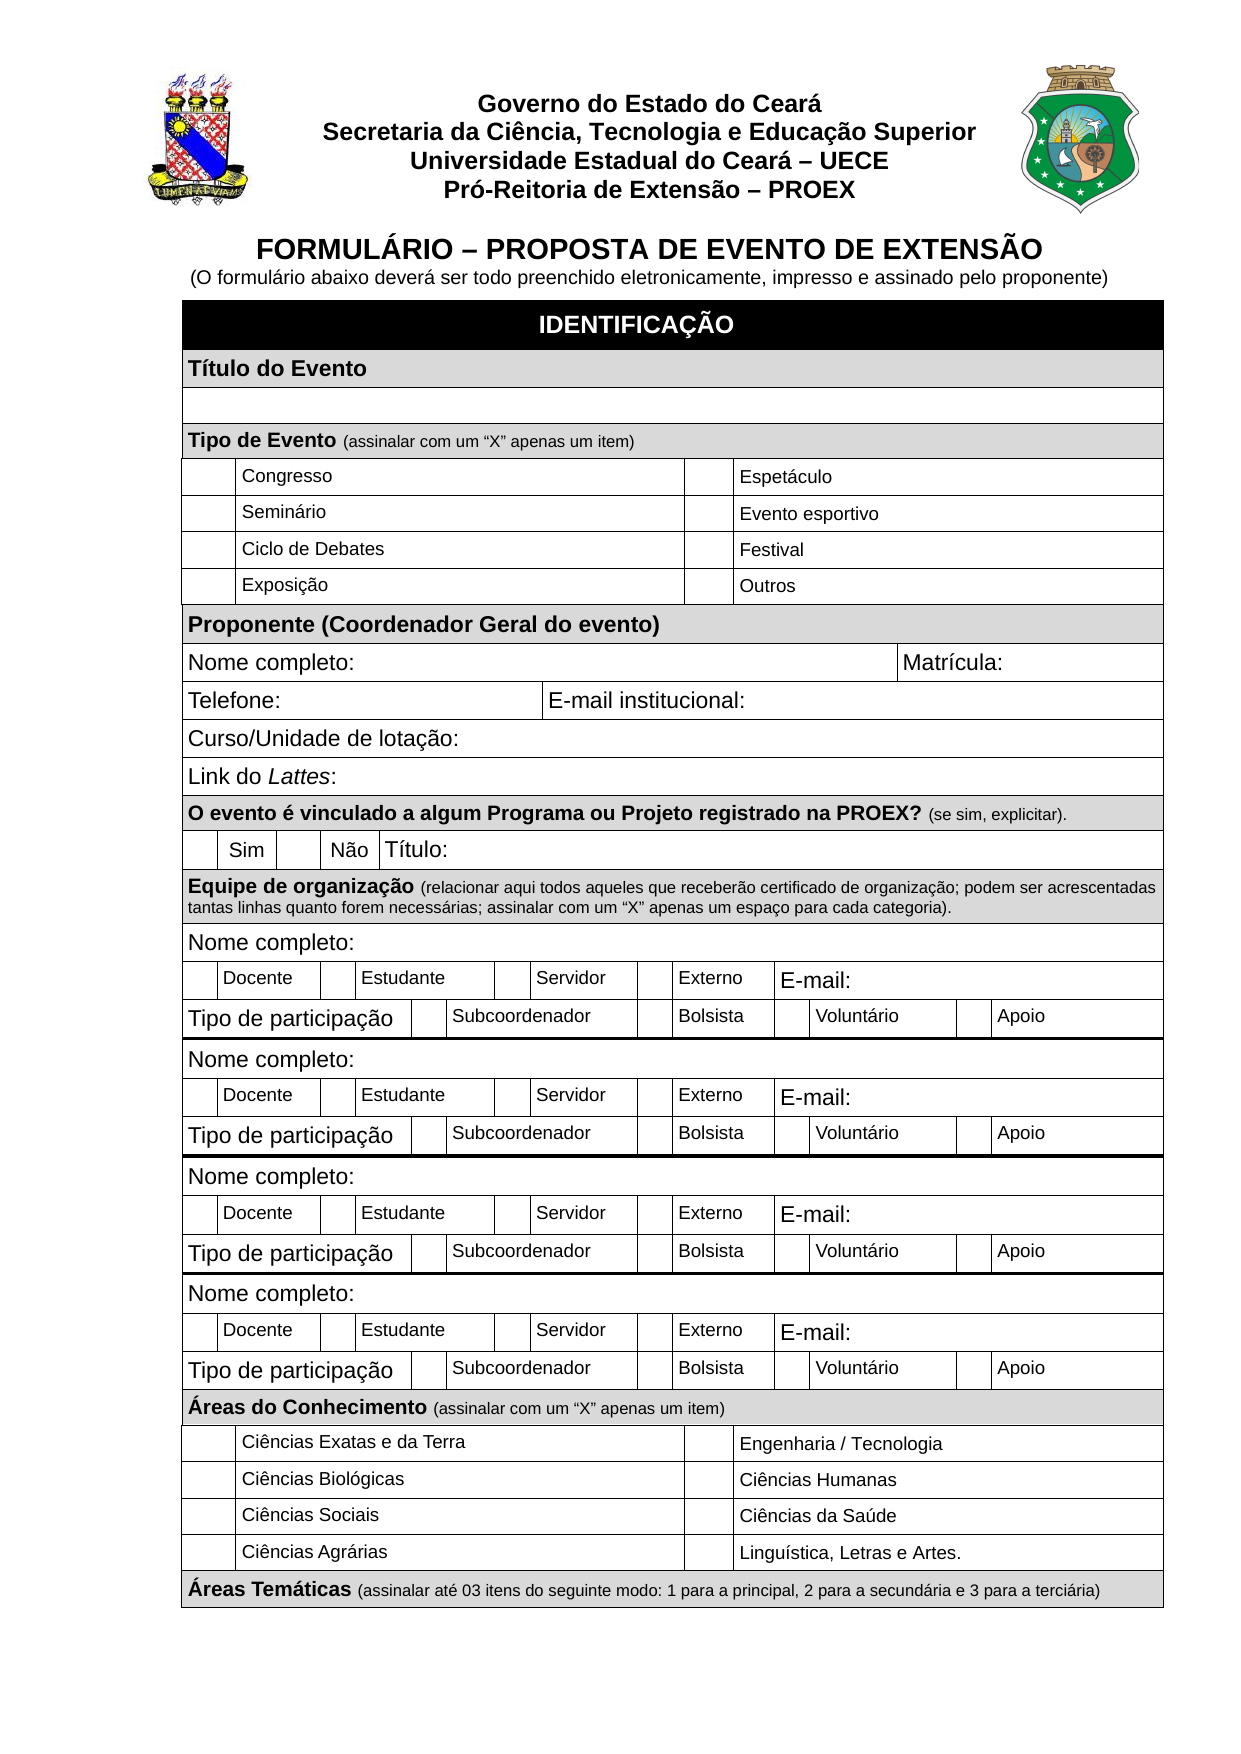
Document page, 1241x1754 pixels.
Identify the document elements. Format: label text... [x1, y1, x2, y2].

table_cell [957, 1235, 991, 1272]
table_cell Evento esportivo [734, 496, 1163, 531]
table_cell Voluntário [810, 1117, 956, 1154]
table_cell [685, 1499, 733, 1534]
table_cell Não [321, 831, 379, 868]
table_cell [182, 532, 235, 567]
table_cell Servidor [531, 1196, 637, 1233]
table_cell [638, 1314, 672, 1351]
table_cell Tipo de Evento (assinalar com um “X” apenas um item) [183, 424, 1163, 458]
table_cell [321, 1196, 355, 1233]
picture [139, 67, 258, 215]
table_cell Tipo de participação [183, 1000, 411, 1037]
table_cell [183, 1196, 217, 1233]
table_cell Ciências da Saúde [734, 1499, 1163, 1534]
table_cell Seminário [236, 496, 684, 531]
table_cell Docente [218, 1314, 320, 1351]
table_cell [957, 1000, 991, 1037]
table_cell [638, 1117, 672, 1154]
table_cell [957, 1352, 991, 1389]
table_cell Título do Evento [183, 350, 1163, 387]
table_cell Espetáculo [734, 459, 1163, 494]
table_cell Voluntário [810, 1352, 956, 1389]
table_cell Estudante [356, 1196, 494, 1233]
table_cell [685, 532, 733, 567]
table_cell [495, 962, 530, 999]
table_cell [182, 1535, 235, 1570]
table_cell [182, 1426, 235, 1461]
table_cell [638, 1000, 672, 1037]
table_cell [277, 831, 320, 868]
table_cell [183, 962, 217, 999]
table_cell [957, 1117, 991, 1154]
table_cell [685, 569, 733, 604]
table_header IDENTIFICAÇÃO [183, 301, 1163, 349]
table_cell [183, 1314, 217, 1351]
table_cell Servidor [531, 1314, 637, 1351]
table_cell Docente [218, 1079, 320, 1116]
table_cell [183, 1079, 217, 1116]
table_cell Voluntário [810, 1235, 956, 1272]
table_cell Nome completo: [183, 1040, 1163, 1078]
table_cell [182, 569, 235, 604]
table_cell [182, 459, 235, 494]
table_cell [685, 1535, 733, 1570]
table_cell Ciências Exatas e da Terra [236, 1426, 684, 1461]
table_cell Servidor [531, 1079, 637, 1116]
table_cell Curso/Unidade de lotação: [183, 720, 1163, 757]
table_cell Docente [218, 1196, 320, 1233]
table_cell [638, 1079, 672, 1116]
table_cell Linguística, Letras e Artes. [734, 1535, 1163, 1570]
table_cell Externo [673, 1079, 774, 1116]
table_cell Ciências Biológicas [236, 1462, 684, 1497]
table_cell [182, 1499, 235, 1534]
table_cell Estudante [356, 1079, 494, 1116]
table_cell [685, 1462, 733, 1497]
table_cell [638, 1196, 672, 1233]
table_cell Outros [734, 569, 1163, 604]
table_cell E-mail: [775, 1314, 1163, 1351]
table_cell [183, 388, 1163, 422]
table_cell [775, 1117, 809, 1154]
table_cell [685, 496, 733, 531]
table_cell [182, 496, 235, 531]
table_cell Festival [734, 532, 1163, 567]
table_cell Ciclo de Debates [236, 532, 684, 567]
table_cell [685, 1426, 733, 1461]
table_cell Ciências Sociais [236, 1499, 684, 1534]
table_cell Apoio [992, 1235, 1163, 1272]
table_cell Título: [380, 831, 1163, 868]
table_cell [775, 1352, 809, 1389]
table_cell [321, 1314, 355, 1351]
table_cell [495, 1196, 530, 1233]
table_cell [321, 962, 355, 999]
table_cell [412, 1117, 446, 1154]
table_cell Áreas do Conhecimento (assinalar com um “X” apenas um item) [183, 1390, 1163, 1424]
table_cell Congresso [236, 459, 684, 494]
table_cell Exposição [236, 569, 684, 604]
table_cell Ciências Agrárias [236, 1535, 684, 1570]
table_cell Sim [218, 831, 276, 868]
table_cell [182, 1462, 235, 1497]
table_cell Subcoordenador [447, 1000, 637, 1037]
table_cell [638, 1352, 672, 1389]
table_cell Nome completo: [183, 924, 1163, 961]
table_cell E-mail: [775, 1079, 1163, 1116]
table_cell E-mail institucional: [543, 682, 1163, 719]
table_cell O evento é vinculado a algum Programa ou Projeto registrado na PROEX? (se sim, explicitar). [183, 796, 1163, 830]
table_cell Tipo de participação [183, 1352, 411, 1389]
table_cell Bolsista [673, 1117, 774, 1154]
table_cell Externo [673, 1314, 774, 1351]
table_cell Telefone: [183, 682, 542, 719]
table_cell Proponente (Coordenador Geral do evento) [183, 605, 1163, 643]
table_cell [183, 831, 217, 868]
table_cell Equipe de organização (relacionar aqui todos aqueles que receberão certificado de organização; podem ser acrescentadas tantas linhas quanto forem necessárias; assinalar com um “X” apenas um espaço para cada categoria). [183, 870, 1163, 923]
table_cell [638, 962, 672, 999]
table_cell Apoio [992, 1117, 1163, 1154]
table_cell Engenharia / Tecnologia [734, 1426, 1163, 1461]
table_cell [495, 1079, 530, 1116]
table_cell [495, 1314, 530, 1351]
table_cell [775, 1235, 809, 1272]
table_cell Externo [673, 1196, 774, 1233]
table_cell Bolsista [673, 1352, 774, 1389]
table_cell [775, 1000, 809, 1037]
table_cell Tipo de participação [183, 1117, 411, 1154]
table_cell Bolsista [673, 1235, 774, 1272]
table_cell Subcoordenador [447, 1117, 637, 1154]
table_cell Bolsista [673, 1000, 774, 1037]
table_cell [685, 459, 733, 494]
table_cell Nome completo: [183, 644, 897, 681]
table_cell [412, 1235, 446, 1272]
table_cell Matrícula: [898, 644, 1163, 681]
text (O formulário abaixo deverá ser todo preenchido eletronicamente, impresso e assinado pelo proponente) [177, 266, 1122, 289]
table_cell Servidor [531, 962, 637, 999]
table_cell Subcoordenador [447, 1352, 637, 1389]
table_cell Estudante [356, 1314, 494, 1351]
table_cell Áreas Temáticas (assinalar até 03 itens do seguinte modo: 1 para a principal, 2 para a secundária e 3 para a terciária) [182, 1571, 1163, 1607]
table_cell Nome completo: [183, 1158, 1163, 1195]
table_cell Link do Lattes: [183, 758, 1163, 795]
table_cell Tipo de participação [183, 1235, 411, 1272]
table_cell E-mail: [775, 962, 1163, 999]
table_cell Nome completo: [183, 1275, 1163, 1312]
table_cell Estudante [356, 962, 494, 999]
picture [1021, 65, 1140, 214]
table_cell [412, 1000, 446, 1037]
table_cell [638, 1235, 672, 1272]
table_cell Apoio [992, 1000, 1163, 1037]
table_cell Subcoordenador [447, 1235, 637, 1272]
table_cell Externo [673, 962, 774, 999]
table_cell Docente [218, 962, 320, 999]
table_cell E-mail: [775, 1196, 1163, 1233]
table_cell Apoio [992, 1352, 1163, 1389]
table_cell Voluntário [810, 1000, 956, 1037]
table_cell Ciências Humanas [734, 1462, 1163, 1497]
text FORMULÁRIO – PROPOSTA DE EVENTO DE EXTENSÃO [177, 232, 1122, 266]
table_cell [321, 1079, 355, 1116]
table_cell [412, 1352, 446, 1389]
